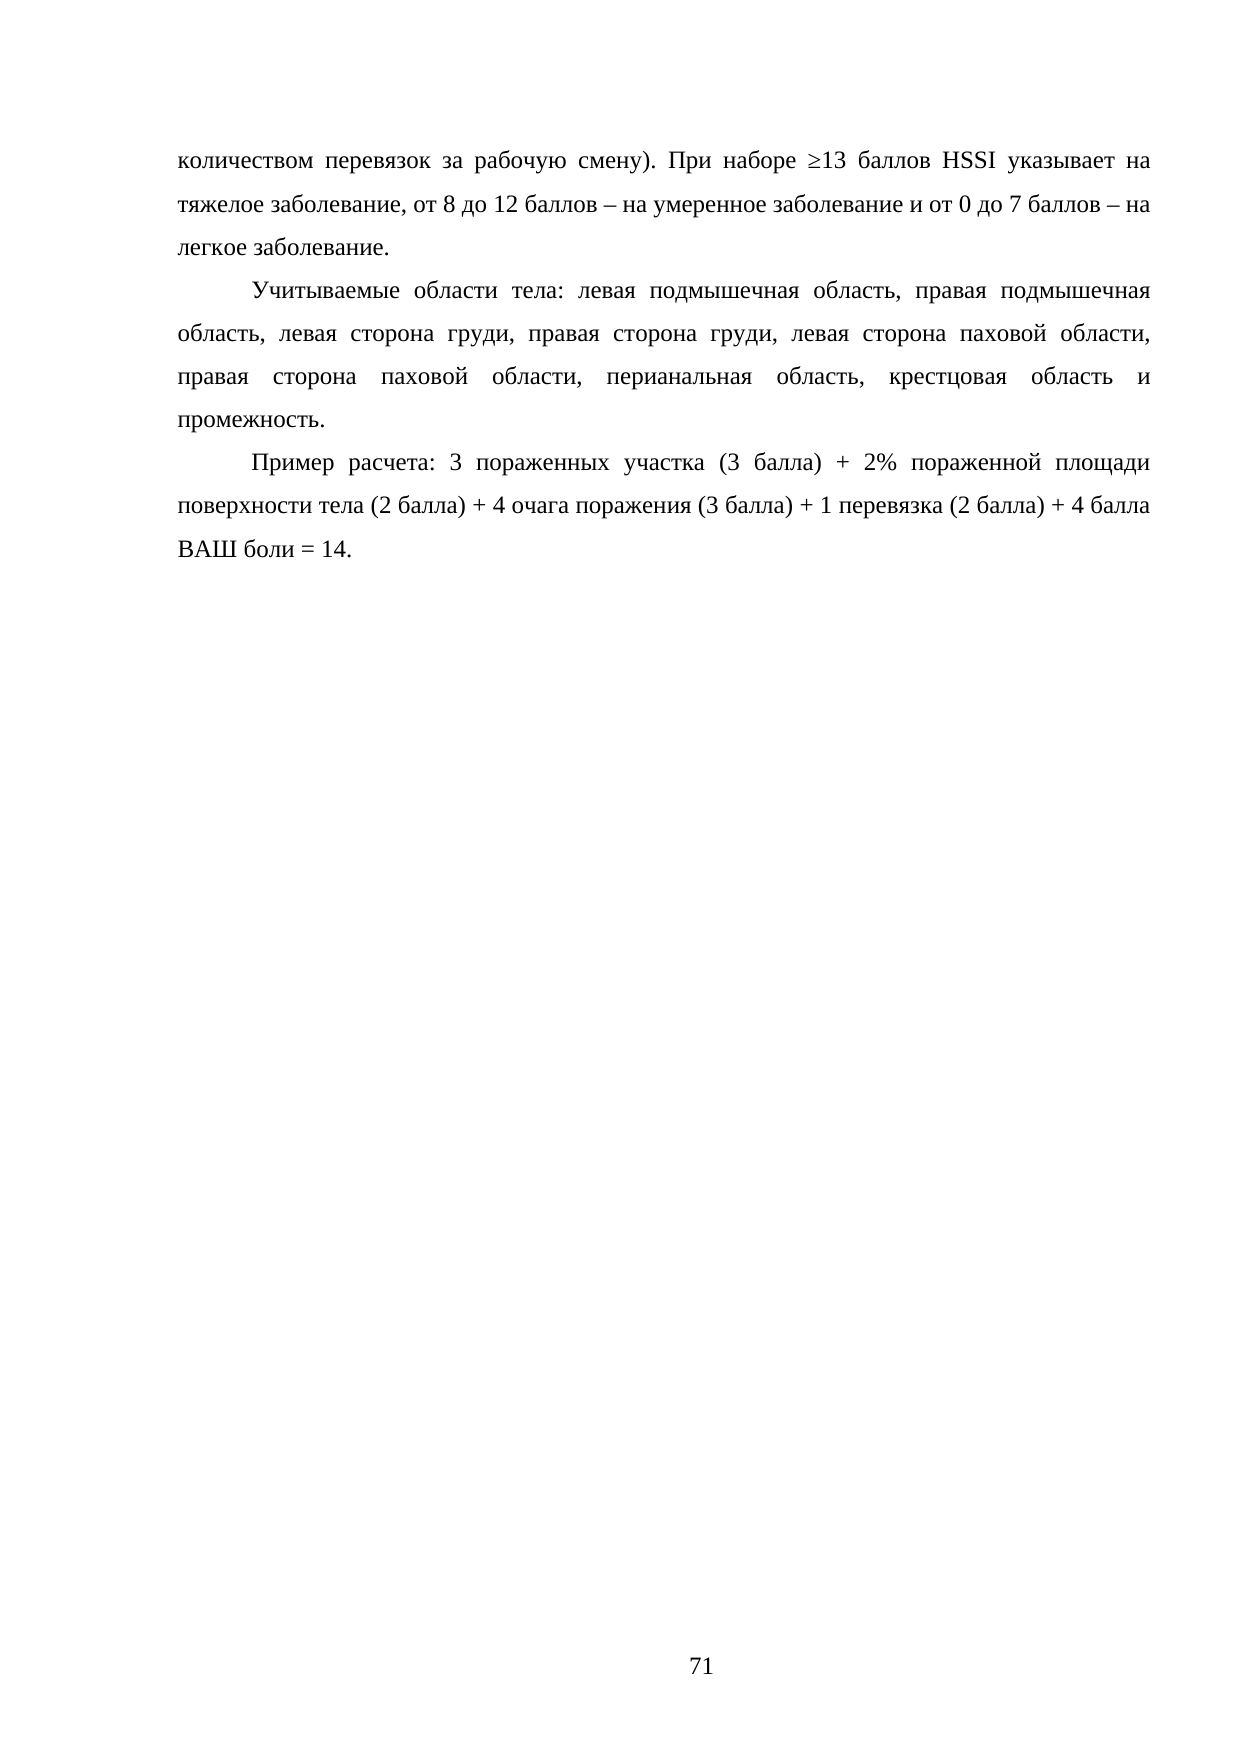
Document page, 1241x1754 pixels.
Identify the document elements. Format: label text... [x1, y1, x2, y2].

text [177, 146, 1152, 261]
text Учитываемые области тела: левая подмышечная область, правая подмышечная область, левая сторона груди, правая сторона груди, левая сторона паховой области, правая сторона паховой области, перианальная область, крестцовая область и промежность. [177, 275, 1152, 433]
text Пример расчета: 3 пораженных участка (3 балла) + 2% пораженной площади поверхности тела (2 балла) + 4 очага поражения (3 балла) + 1 перевязка (2 балла) + 4 балла ВАШ боли = 14. [177, 447, 1152, 562]
